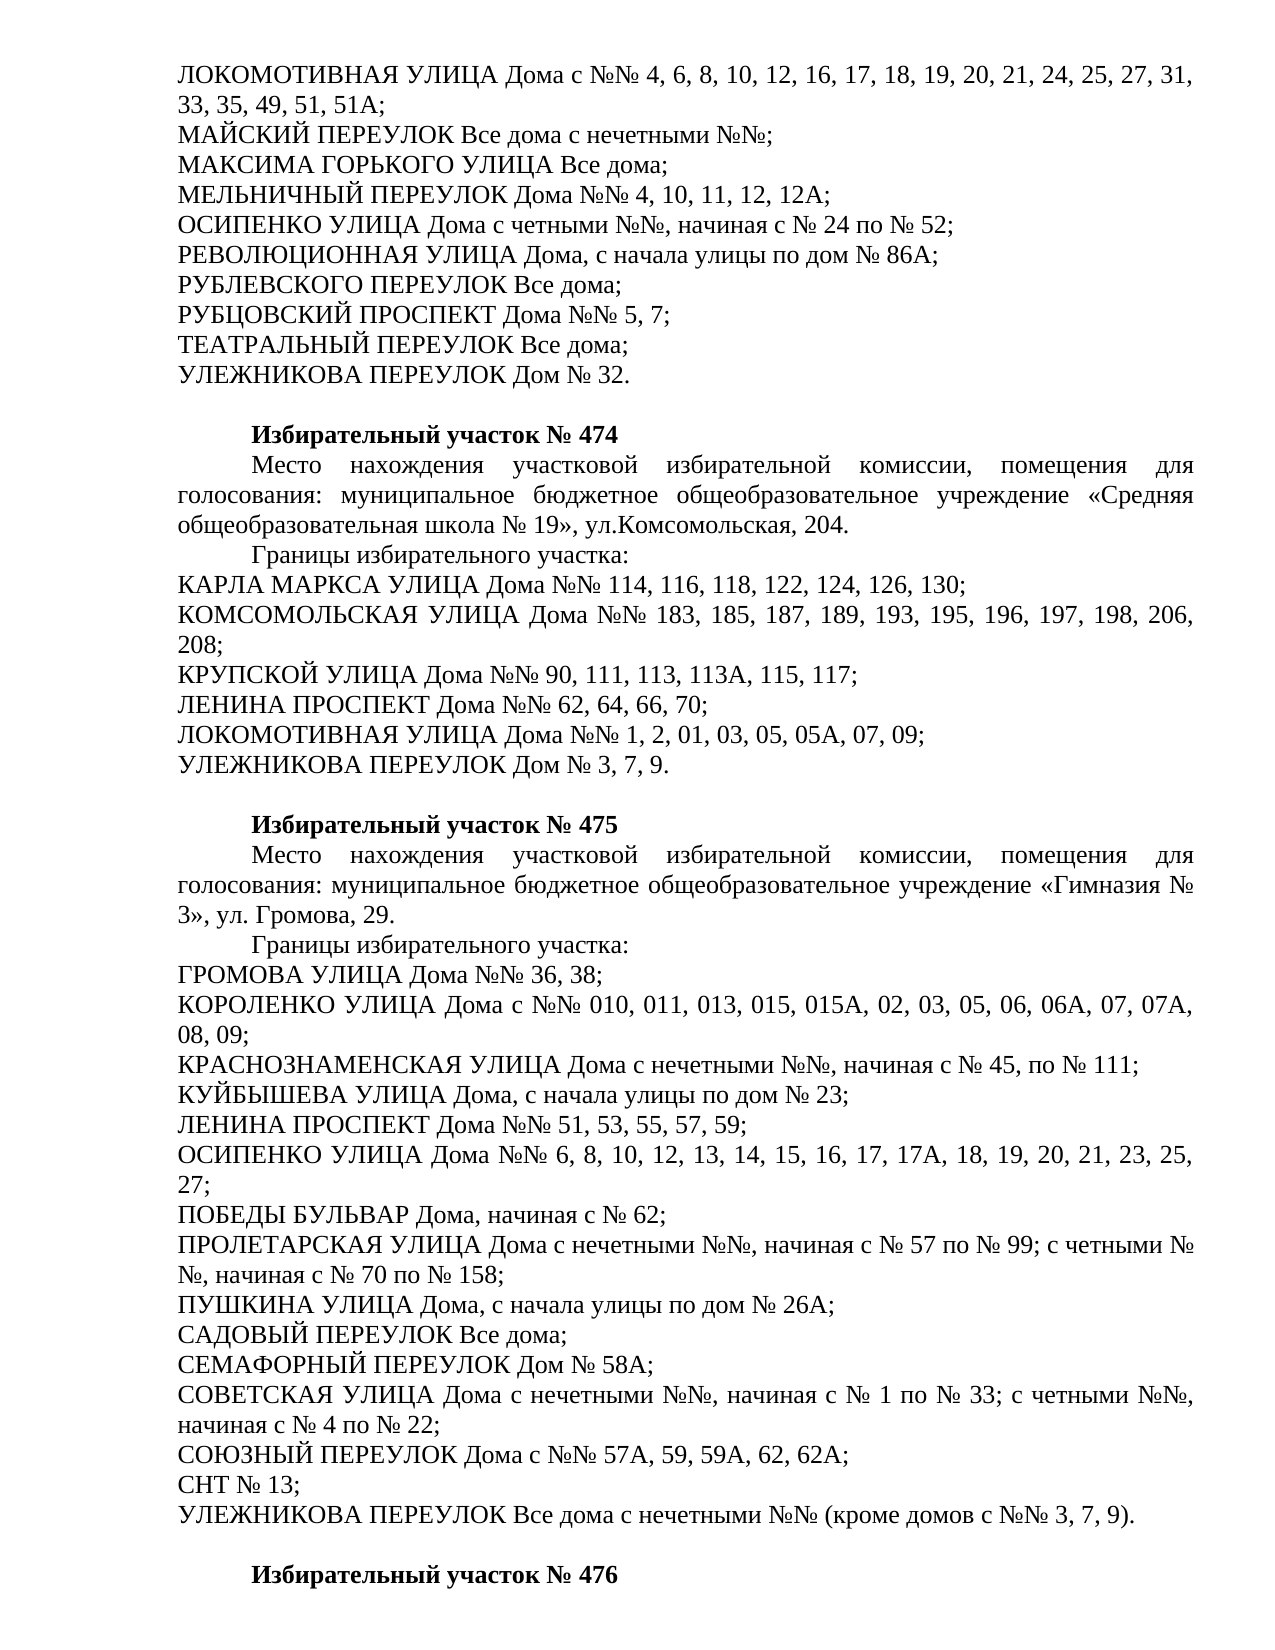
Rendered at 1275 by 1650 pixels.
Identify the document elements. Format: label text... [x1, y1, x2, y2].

text ЛОКОМОТИВНАЯ УЛИЦА Дома №№ 1, 2, 01, 03, 05, 05А, 07, 09; [177, 719, 1195, 749]
text РУБЛЕВСКОГО ПЕРЕУЛОК Все дома; [177, 269, 1195, 299]
text СОЮЗНЫЙ ПЕРЕУЛОК Дома с №№ 57А, 59, 59А, 62, 62А; [177, 1439, 1195, 1469]
text САДОВЫЙ ПЕРЕУЛОК Все дома; [177, 1319, 1195, 1349]
text КОМСОМОЛЬСКАЯ УЛИЦА Дома №№ 183, 185, 187, 189, 193, 195, 196, 197, 198, 206, 208; [177, 599, 1195, 659]
text МЕЛЬНИЧНЫЙ ПЕРЕУЛОК Дома №№ 4, 10, 11, 12, 12А; [177, 179, 1195, 209]
text СОВЕТСКАЯ УЛИЦА Дома с нечетными №№, начиная с № 1 по № 33; с четными №№, начиная с № 4 по № 22; [177, 1379, 1195, 1439]
text УЛЕЖНИКОВА ПЕРЕУЛОК Все дома с нечетными №№ (кроме домов с №№ 3, 7, 9). [177, 1499, 1195, 1529]
text ПУШКИНА УЛИЦА Дома, с начала улицы по дом № 26А; [177, 1289, 1195, 1319]
text УЛЕЖНИКОВА ПЕРЕУЛОК Дом № 3, 7, 9. [177, 749, 1195, 779]
text Место нахождения участковой избирательной комиссии, помещения для голосования: муниципальное бюджетное общеобразовательное учреждение «Гимназия № 3», ул. Громова, 29. [177, 839, 1195, 929]
text УЛЕЖНИКОВА ПЕРЕУЛОК Дом № 32. [177, 359, 1195, 389]
text ПРОЛЕТАРСКАЯ УЛИЦА Дома с нечетными №№, начиная с № 57 по № 99; с четными №№, начиная с № 70 по № 158; [177, 1229, 1195, 1289]
text ОСИПЕНКО УЛИЦА Дома с четными №№, начиная с № 24 по № 52; [177, 209, 1195, 239]
text РЕВОЛЮЦИОННАЯ УЛИЦА Дома, с начала улицы по дом № 86А; [177, 239, 1195, 269]
text Место нахождения участковой избирательной комиссии, помещения для голосования: муниципальное бюджетное общеобразовательное учреждение «Средняя общеобразовательная школа № 19», ул.Комсомольская, 204. [177, 449, 1195, 539]
text МАЙСКИЙ ПЕРЕУЛОК Все дома с нечетными №№; [177, 119, 1195, 149]
text Избирательный участок № 476 [177, 1559, 1195, 1589]
text ГРОМОВА УЛИЦА Дома №№ 36, 38; [177, 959, 1195, 989]
text ПОБЕДЫ БУЛЬВАР Дома, начиная с № 62; [177, 1199, 1195, 1229]
text СЕМАФОРНЫЙ ПЕРЕУЛОК Дом № 58А; [177, 1349, 1195, 1379]
text КОРОЛЕНКО УЛИЦА Дома с №№ 010, 011, 013, 015, 015А, 02, 03, 05, 06, 06А, 07, 07А, 08, 09; [177, 989, 1195, 1049]
text Границы избирательного участка: [177, 929, 1195, 959]
text Избирательный участок № 474 [177, 419, 1195, 449]
text СНТ № 13; [177, 1469, 1195, 1499]
text КРУПСКОЙ УЛИЦА Дома №№ 90, 111, 113, 113А, 115, 117; [177, 659, 1195, 689]
text ТЕАТРАЛЬНЫЙ ПЕРЕУЛОК Все дома; [177, 329, 1195, 359]
text ЛОКОМОТИВНАЯ УЛИЦА Дома с №№ 4, 6, 8, 10, 12, 16, 17, 18, 19, 20, 21, 24, 25, 27, 31, 33, 35, 49, 51, 51А; [177, 59, 1195, 119]
text МАКСИМА ГОРЬКОГО УЛИЦА Все дома; [177, 149, 1195, 179]
text КРАСНОЗНАМЕНСКАЯ УЛИЦА Дома с нечетными №№, начиная с № 45, по № 111; [177, 1049, 1195, 1079]
text КУЙБЫШЕВА УЛИЦА Дома, с начала улицы по дом № 23; [177, 1079, 1195, 1109]
text РУБЦОВСКИЙ ПРОСПЕКТ Дома №№ 5, 7; [177, 299, 1195, 329]
text Границы избирательного участка: [177, 539, 1195, 569]
text Избирательный участок № 475 [177, 809, 1195, 839]
text ОСИПЕНКО УЛИЦА Дома №№ 6, 8, 10, 12, 13, 14, 15, 16, 17, 17А, 18, 19, 20, 21, 23, 25, 27; [177, 1139, 1195, 1199]
text КАРЛА МАРКСА УЛИЦА Дома №№ 114, 116, 118, 122, 124, 126, 130; [177, 569, 1195, 599]
text ЛЕНИНА ПРОСПЕКТ Дома №№ 62, 64, 66, 70; [177, 689, 1195, 719]
text ЛЕНИНА ПРОСПЕКТ Дома №№ 51, 53, 55, 57, 59; [177, 1109, 1195, 1139]
